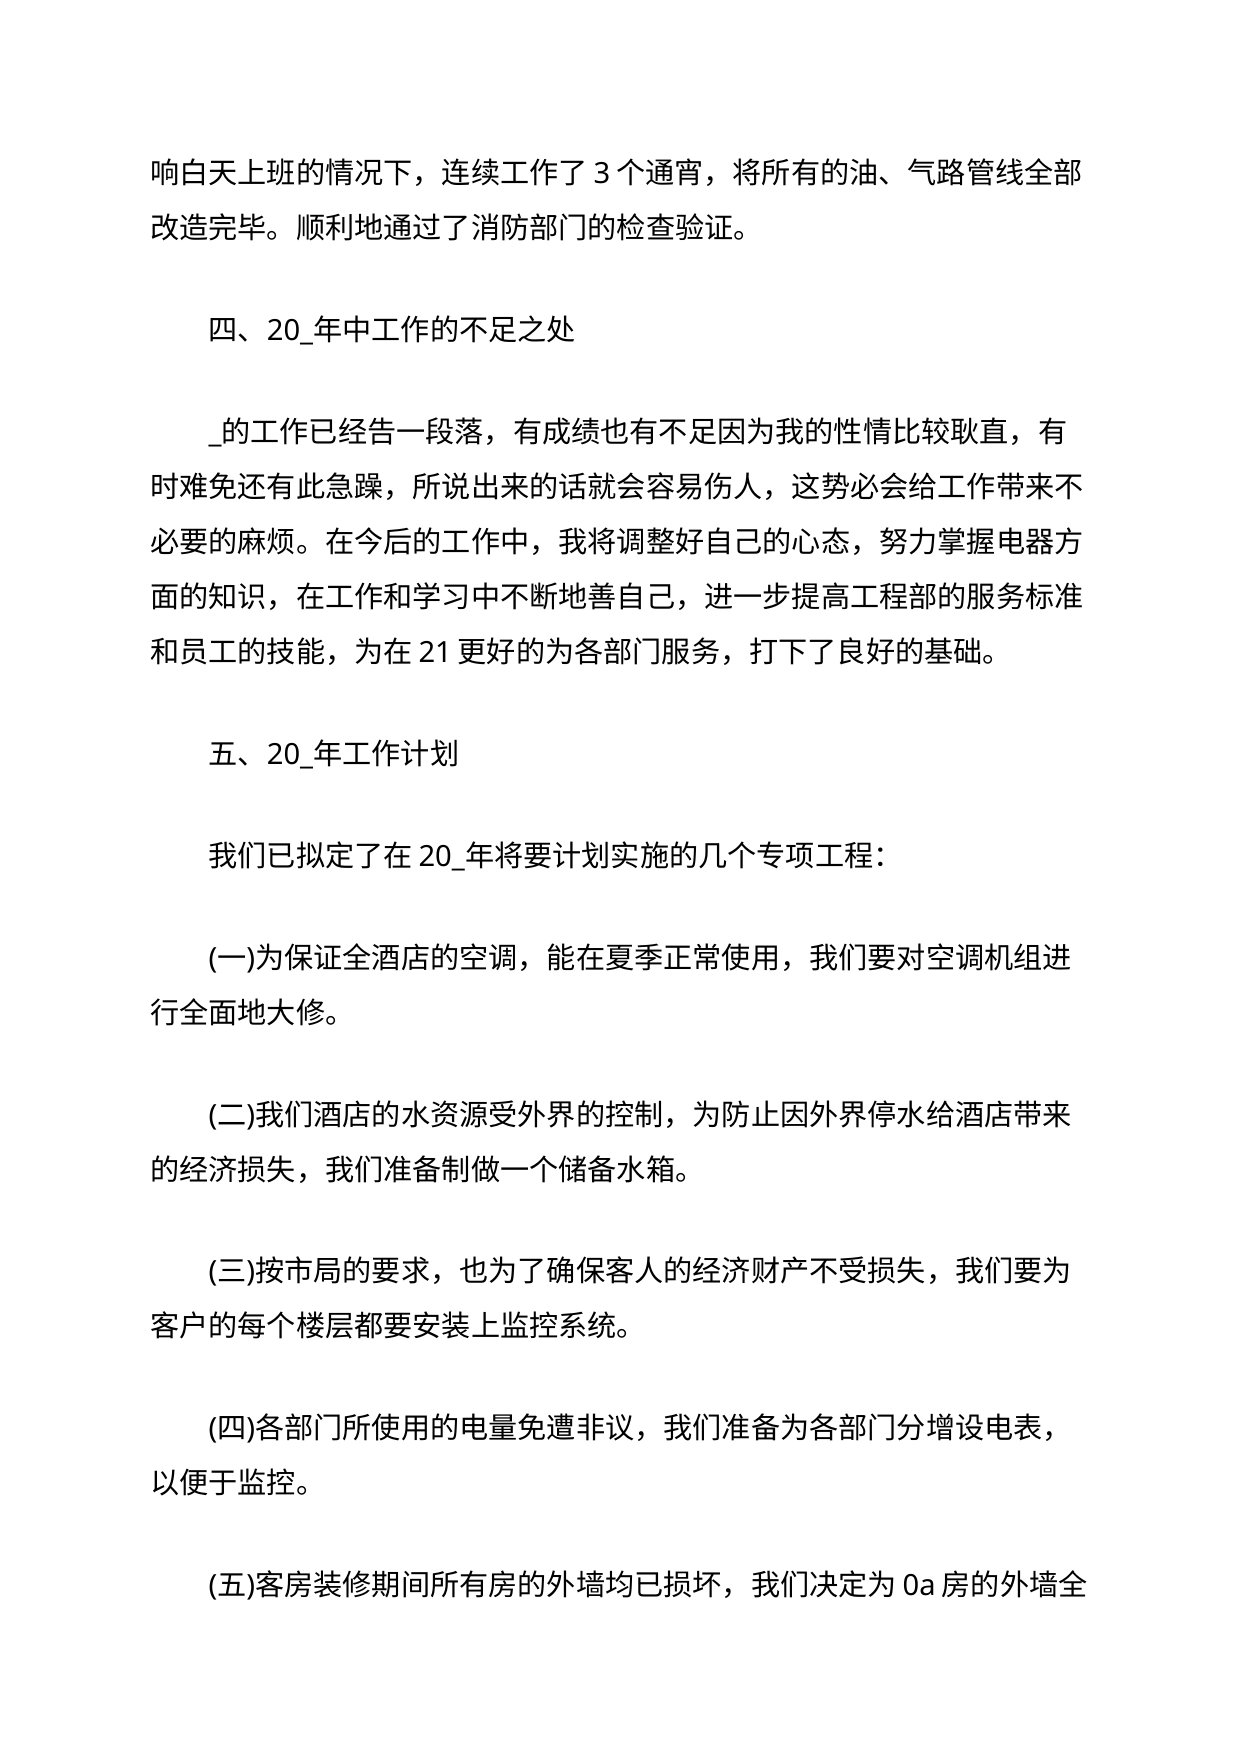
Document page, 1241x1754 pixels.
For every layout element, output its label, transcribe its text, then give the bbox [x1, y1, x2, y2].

text 四、20_年中工作的不足之处 [150, 307, 1090, 349]
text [150, 150, 1090, 247]
text _的工作已经告一段落，有成绩也有不足因为我的性情比较耿直，有时难免还有此急躁，所说出来的话就会容易伤人，这势必会给工作带来不必要的麻烦。在今后的工作中，我将调整好自己的心态，努力掌握电器方面的知识，在工作和学习中不断地善自己，进一步提高工程部的服务标准和员工的技能，为在21更好的为各部门服务，打下了良好的基础。 [150, 409, 1090, 671]
text 五、20_年工作计划 [150, 730, 1090, 773]
text (一)为保证全酒店的空调，能在夏季正常使用，我们要对空调机组进行全面地大修。 [150, 934, 1090, 1032]
text 我们已拟定了在20_年将要计划实施的几个专项工程： [150, 832, 1090, 875]
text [150, 1561, 1090, 1604]
text (二)我们酒店的水资源受外界的控制，为防止因外界停水给酒店带来的经济损失，我们准备制做一个储备水箱。 [150, 1091, 1090, 1188]
text (三)按市局的要求，也为了确保客人的经济财产不受损失，我们要为客户的每个楼层都要安装上监控系统。 [150, 1248, 1090, 1345]
text (四)各部门所使用的电量免遭非议，我们准备为各部门分增设电表，以便于监控。 [150, 1405, 1090, 1502]
